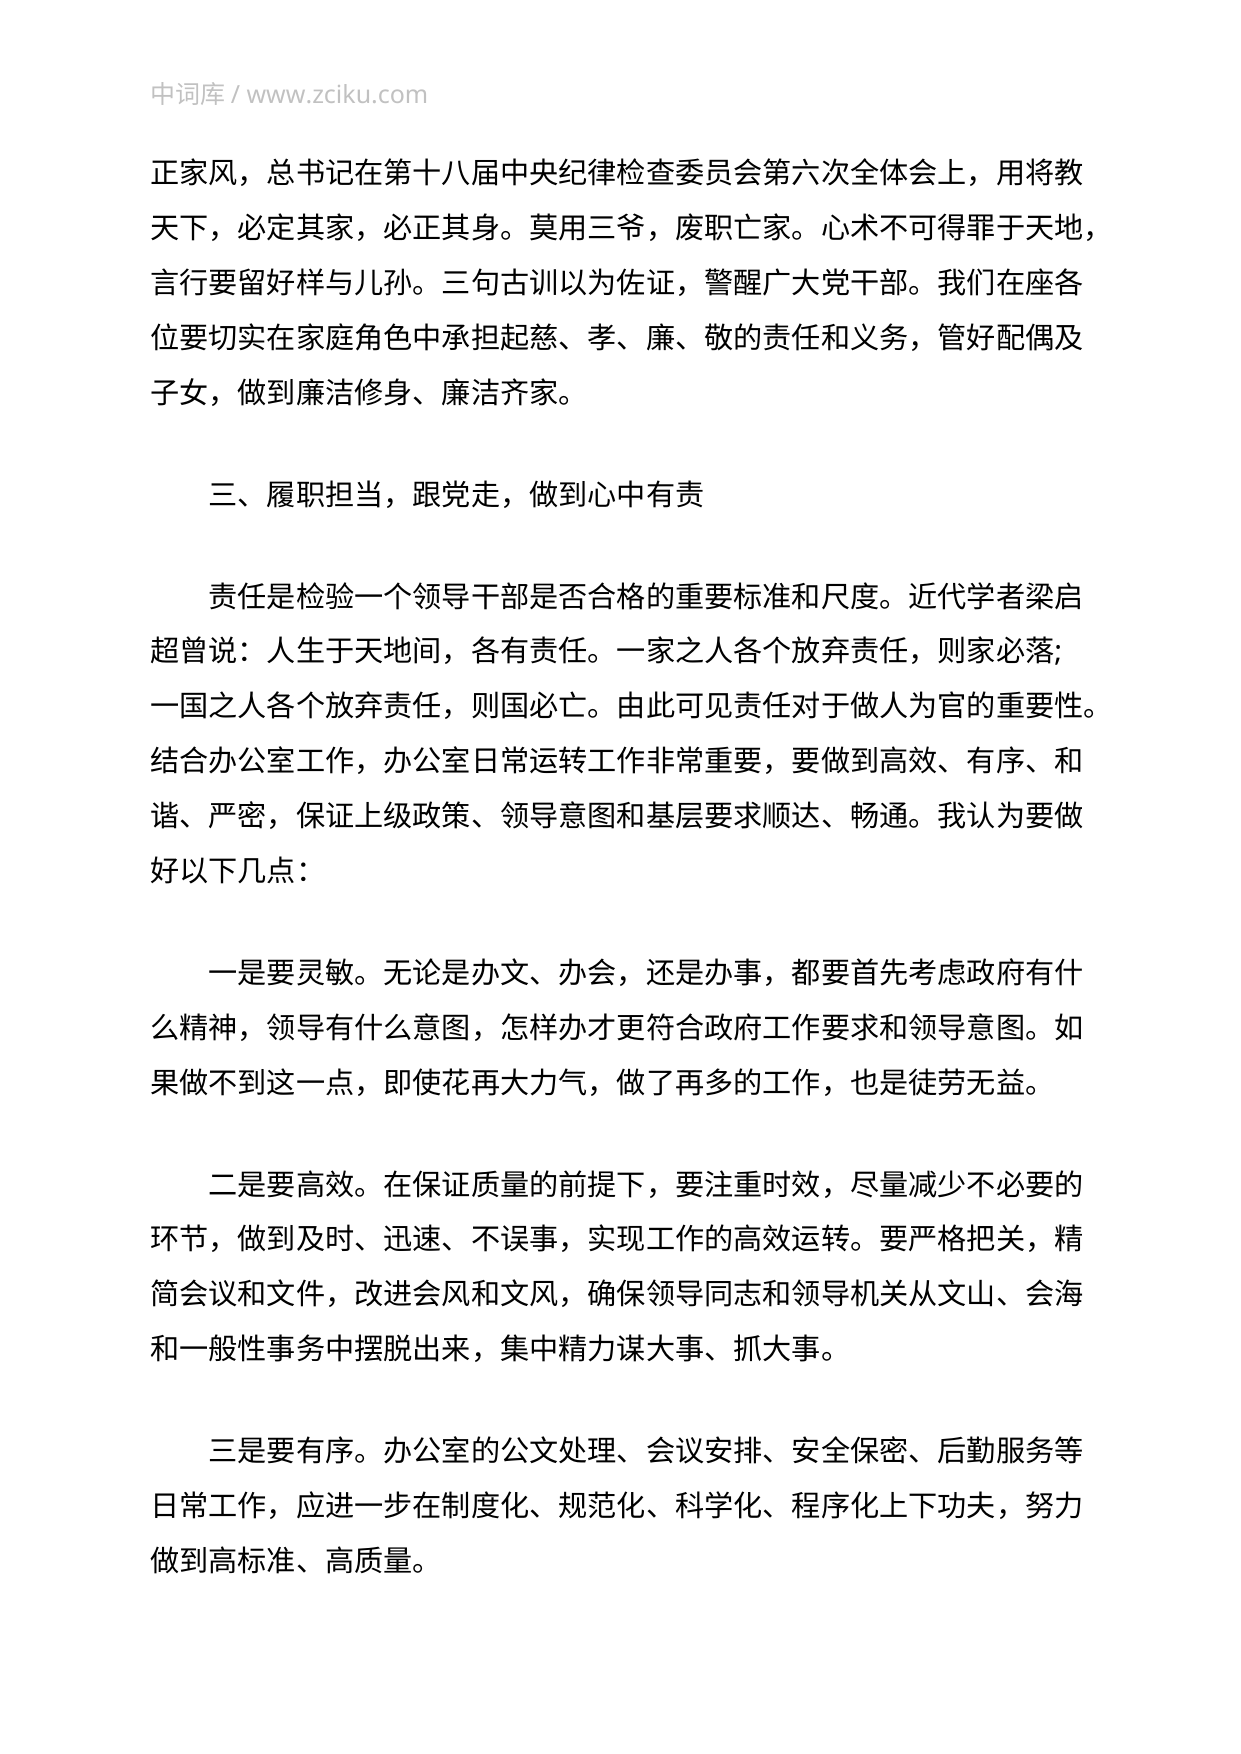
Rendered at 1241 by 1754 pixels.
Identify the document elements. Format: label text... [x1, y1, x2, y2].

text 三是要有序。办公室的公文处理、会议安排、安全保密、后勤服务等日常工作，应进一步在制度化、规范化、科学化、程序化上下功夫，努力做到高标准、高质量。 [150, 1427, 1090, 1579]
text 二是要高效。在保证质量的前提下，要注重时效，尽量减少不必要的环节，做到及时、迅速、不误事，实现工作的高效运转。要严格把关，精简会议和文件，改进会风和文风，确保领导同志和领导机关从文山、会海和一般性事务中摆脱出来，集中精力谋大事、抓大事。 [150, 1161, 1090, 1368]
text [150, 150, 1090, 412]
text 三、履职担当，跟党走，做到心中有责 [150, 471, 1090, 514]
text 责任是检验一个领导干部是否合格的重要标准和尺度。近代学者梁启超曾说：人生于天地间，各有责任。一家之人各个放弃责任，则家必落;一国之人各个放弃责任，则国必亡。由此可见责任对于做人为官的重要性。结合办公室工作，办公室日常运转工作非常重要，要做到高效、有序、和谐、严密，保证上级政策、领导意图和基层要求顺达、畅通。我认为要做好以下几点： [150, 573, 1090, 890]
text 一是要灵敏。无论是办文、办会，还是办事，都要首先考虑政府有什么精神，领导有什么意图，怎样办才更符合政府工作要求和领导意图。如果做不到这一点，即使花再大力气，做了再多的工作，也是徒劳无益。 [150, 949, 1090, 1102]
